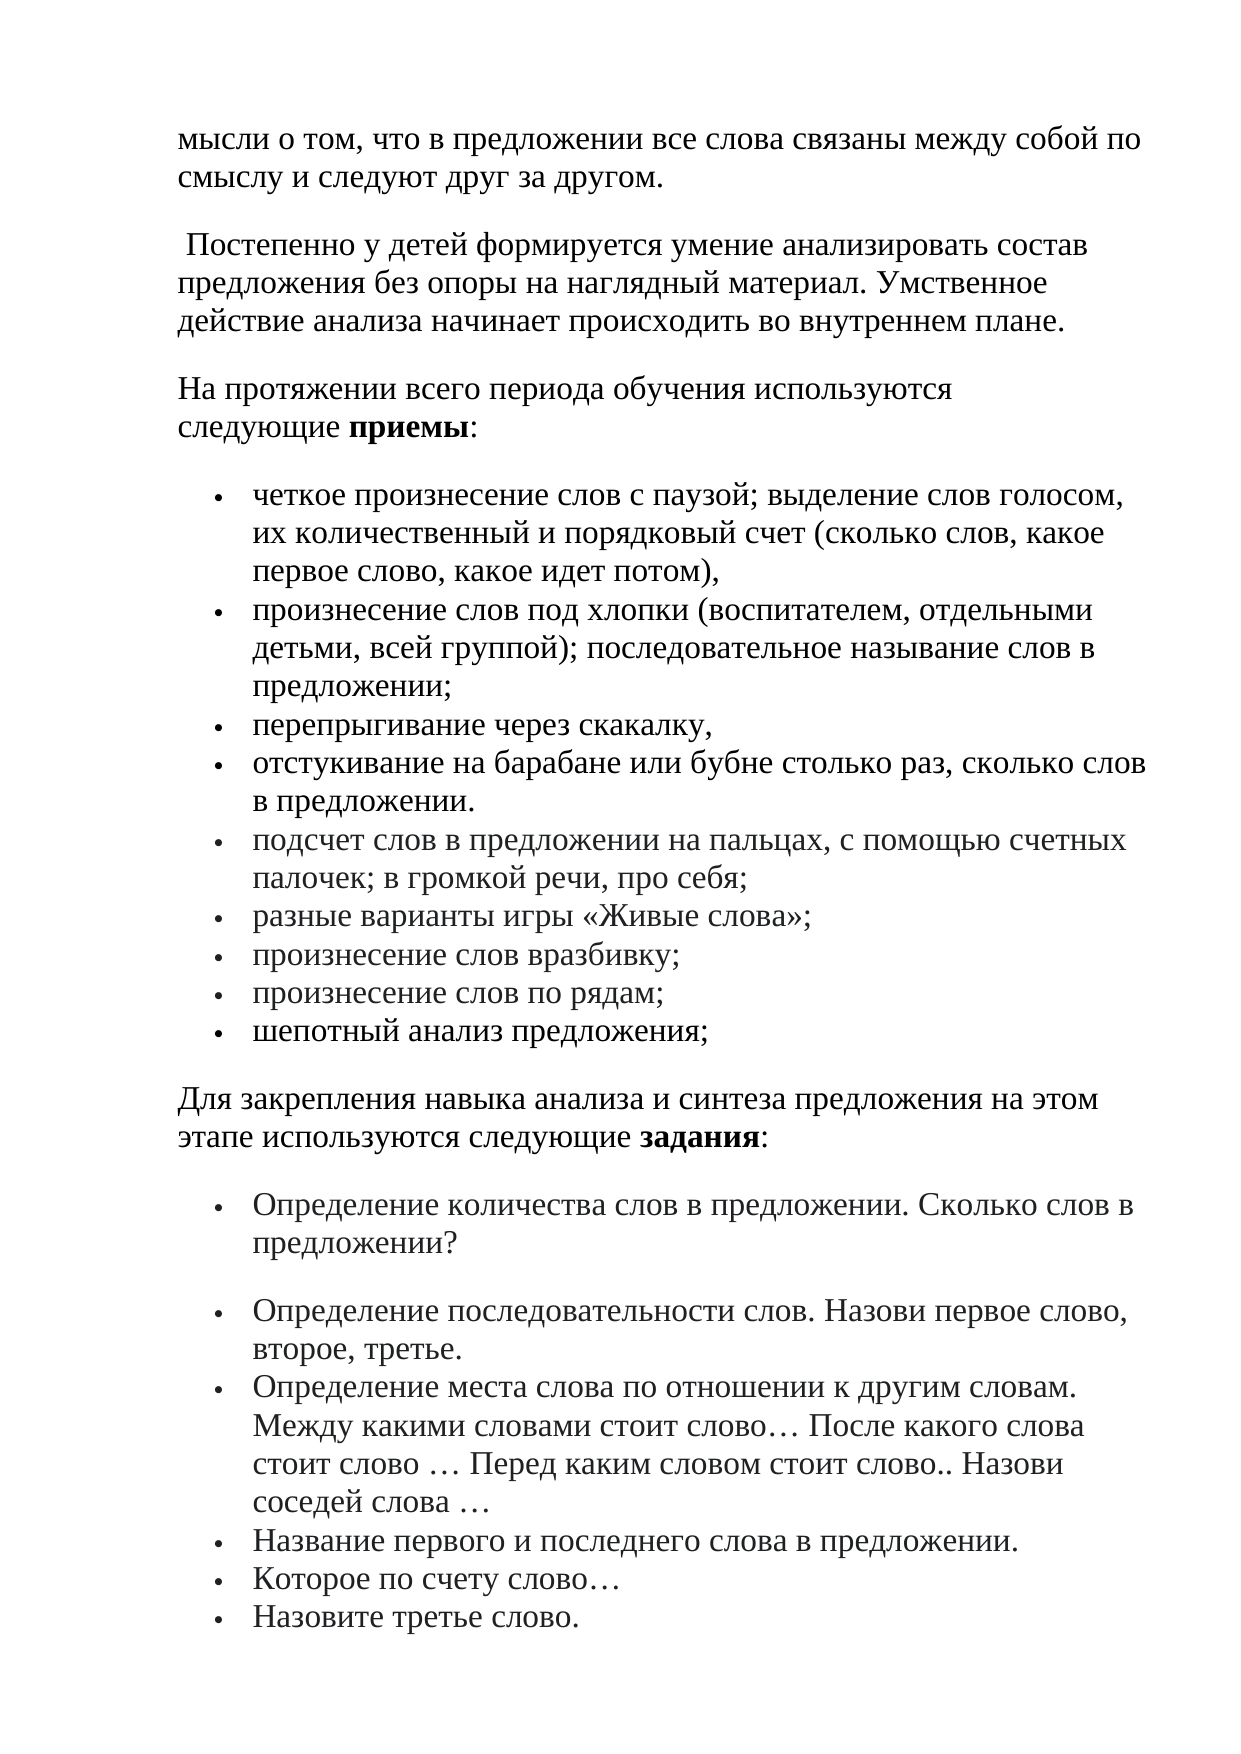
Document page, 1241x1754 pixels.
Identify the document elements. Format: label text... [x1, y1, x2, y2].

list Название первого и последнего слова в предложении. [215, 1520, 1152, 1558]
list Определение места слова по отношении к другим словам. Между какими словами стоит слово… После какого слова стоит слово … Перед каким словом стоит слово.. Назови соседей слова … [215, 1366, 1152, 1520]
list Которое по счету слово… [215, 1558, 1152, 1596]
list произнесение слов вразбивку; [215, 934, 1152, 972]
text Постепенно у детей формируется умение анализировать состав предложения без опоры на наглядный материал. Умственное действие анализа начинает происходить во внутреннем плане. [177, 224, 1152, 339]
list отстукивание на барабане или бубне столько раз, сколько слов в предложении. [215, 742, 1152, 819]
list разные варианты игры «Живые слова»; [215, 896, 1152, 934]
list Определение количества слов в предложении. Сколько слов в предложении? [215, 1184, 1152, 1261]
list произнесение слов под хлопки (воспитателем, отдельными детьми, всей группой); последовательное называние слов в предложении; [215, 589, 1152, 704]
list Определение последовательности слов. Назови первое слово, второе, третье. [215, 1290, 1152, 1366]
text Для закрепления навыка анализа и синтеза предложения на этом этапе используются следующие задания: [177, 1078, 1152, 1155]
list произнесение слов по рядам; [215, 972, 1152, 1011]
list Назовите третье слово. [215, 1596, 1152, 1635]
text На протяжении всего периода обучения используются следующие приемы: [177, 368, 1152, 445]
list шепотный анализ предложения; [215, 1011, 1152, 1049]
list перепрыгивание через скакалку, [215, 704, 1152, 742]
list подсчет слов в предложении на пальцах, с помощью счетных палочек; в громкой речи, про себя; [215, 819, 1152, 896]
list четкое произнесение слов с паузой; выделение слов голосом, их количественный и порядковый счет (сколько слов, какое первое слово, какое идет потом), [215, 474, 1152, 589]
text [177, 118, 1152, 195]
